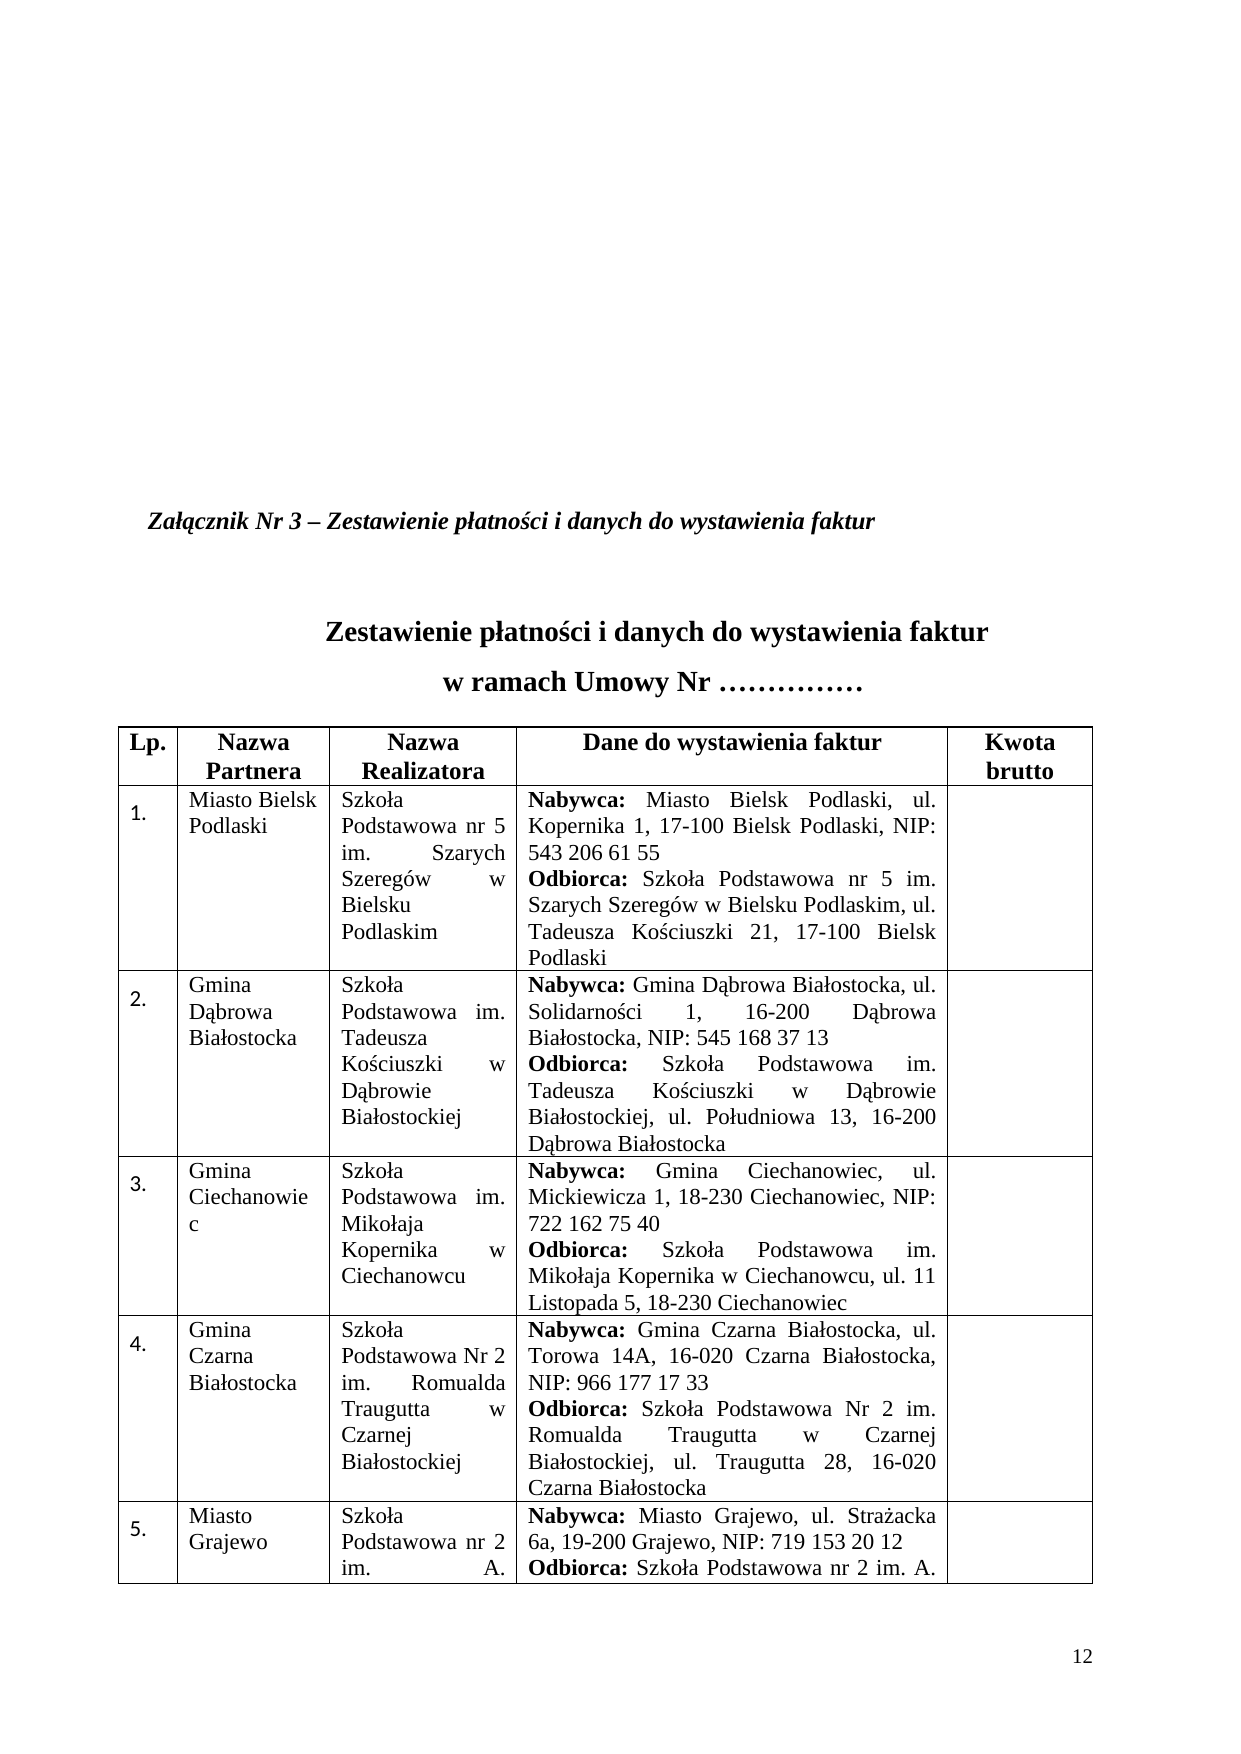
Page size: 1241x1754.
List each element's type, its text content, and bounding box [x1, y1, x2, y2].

table_cell [119, 786, 177, 970]
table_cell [517, 1502, 947, 1583]
text w ramach Umowy Nr …………… [148, 664, 1093, 698]
table_cell Szkoła Podstawowa nr 5 im. Szarych Szeregów w Bielsku Podlaskim [330, 786, 516, 970]
table_cell Gmina Dąbrowa Białostocka [178, 971, 329, 1156]
table_cell [119, 1502, 177, 1583]
table_cell Szkoła Podstawowa im. Tadeusza Kościuszki w Dąbrowie Białostockiej [330, 971, 516, 1156]
table_cell [948, 1157, 1092, 1315]
table_cell [119, 971, 177, 1156]
table_cell Gmina Czarna Białostocka [178, 1316, 329, 1501]
table_header Nazwa Partnera [178, 728, 329, 785]
table_cell [948, 1316, 1092, 1501]
table_cell [119, 1316, 177, 1501]
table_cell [330, 1502, 516, 1583]
table_cell Nabywca: Gmina Czarna Białostocka, ul. Torowa 14A, 16-020 Czarna Białostocka, NIP: 966 177 17 33 Odbiorca: Szkoła Podstawowa Nr 2 im. Romualda Traugutta w Czarnej Białostockiej, ul. Traugutta 28, 16-020 Czarna Białostocka [517, 1316, 947, 1501]
table_cell Nabywca: Gmina Ciechanowiec, ul. Mickiewicza 1, 18-230 Ciechanowiec, NIP: 722 162 75 40 Odbiorca: Szkoła Podstawowa im. Mikołaja Kopernika w Ciechanowcu, ul. 11 Listopada 5, 18-230 Ciechanowiec [517, 1157, 947, 1315]
table_cell Nabywca: Gmina Dąbrowa Białostocka, ul. Solidarności 1, 16-200 Dąbrowa Białostocka, NIP: 545 168 37 13 Odbiorca: Szkoła Podstawowa im. Tadeusza Kościuszki w Dąbrowie Białostockiej, ul. Południowa 13, 16-200 Dąbrowa Białostocka [517, 971, 947, 1156]
table_header Lp. [119, 728, 177, 785]
text Zestawienie płatności i danych do wystawienia faktur [148, 614, 1093, 647]
table_header Kwota brutto [948, 728, 1092, 785]
table_cell [948, 971, 1092, 1156]
table_cell [948, 786, 1092, 970]
table_cell Szkoła Podstawowa im. Mikołaja Kopernika w Ciechanowcu [330, 1157, 516, 1315]
table_cell [948, 1502, 1092, 1583]
text Załącznik Nr 3 – Zestawienie płatności i danych do wystawienia faktur [148, 506, 1093, 535]
table_cell [119, 1157, 177, 1315]
table_cell Miasto Bielsk Podlaski [178, 786, 329, 970]
table_cell Nabywca: Miasto Bielsk Podlaski, ul. Kopernika 1, 17-100 Bielsk Podlaski, NIP: 543 206 61 55 Odbiorca: Szkoła Podstawowa nr 5 im. Szarych Szeregów w Bielsku Podlaskim, ul. Tadeusza Kościuszki 21, 17-100 Bielsk Podlaski [517, 786, 947, 970]
table_header Nazwa Realizatora [330, 728, 516, 785]
table_cell Szkoła Podstawowa Nr 2 im. Romualda Traugutta w Czarnej Białostockiej [330, 1316, 516, 1501]
table_header Dane do wystawienia faktur [517, 728, 947, 785]
table_cell Gmina Ciechanowiec [178, 1157, 329, 1315]
table_cell Miasto Grajewo [178, 1502, 329, 1583]
